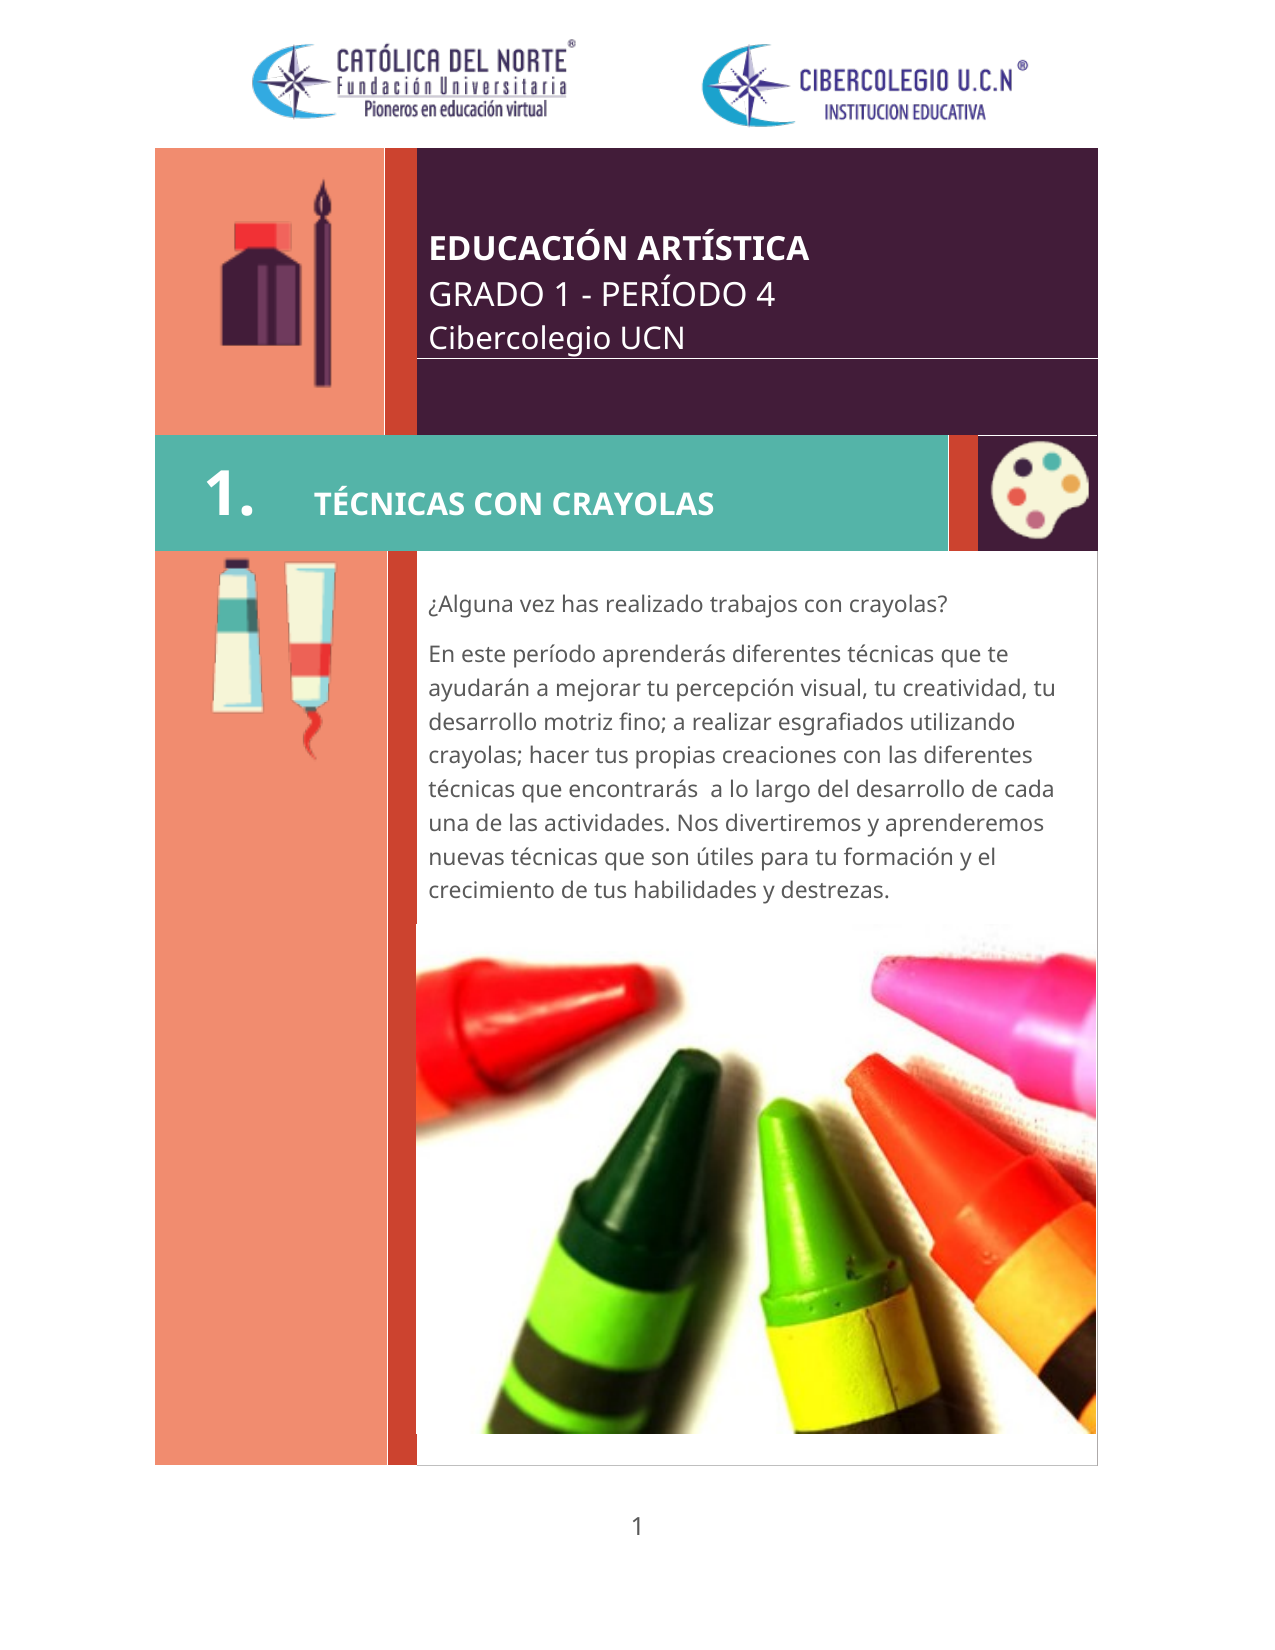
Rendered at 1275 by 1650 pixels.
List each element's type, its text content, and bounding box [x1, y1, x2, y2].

picture [177, 176, 371, 390]
table_cell [388, 551, 417, 1465]
table_header [155, 148, 384, 435]
table_cell [417, 359, 1098, 435]
picture [416, 924, 1096, 1434]
table_cell [155, 551, 387, 1465]
picture [672, 31, 1057, 139]
table_cell EDUCACIÓN ARTÍSTICA GRADO 1 - PERÍODO 4 Cibercolegio UCN [417, 224, 1098, 358]
table_cell ¿Alguna vez has realizado trabajos con crayolas? En este período aprenderás diferentes técnicas que te ayudarán a mejorar tu percepción visual, tu creatividad, tu desarrollo motriz fino; a realizar esgrafiados utilizando crayolas; hacer tus propias creaciones con las diferentes técnicas que encontrarás a lo largo del desarrollo de cada una de las actividades. Nos divertiremos y aprenderemos nuevas técnicas que son útiles para tu formación y el crecimiento de tus habilidades y destrezas. [417, 551, 1097, 1465]
table_header [385, 148, 417, 435]
table_header [417, 148, 1098, 224]
table_cell [949, 435, 978, 551]
table_cell TÉCNICAS CON CRAYOLAS [155, 435, 948, 551]
picture [212, 22, 615, 135]
picture [989, 436, 1089, 546]
picture [174, 551, 368, 764]
table_cell [978, 435, 1098, 551]
